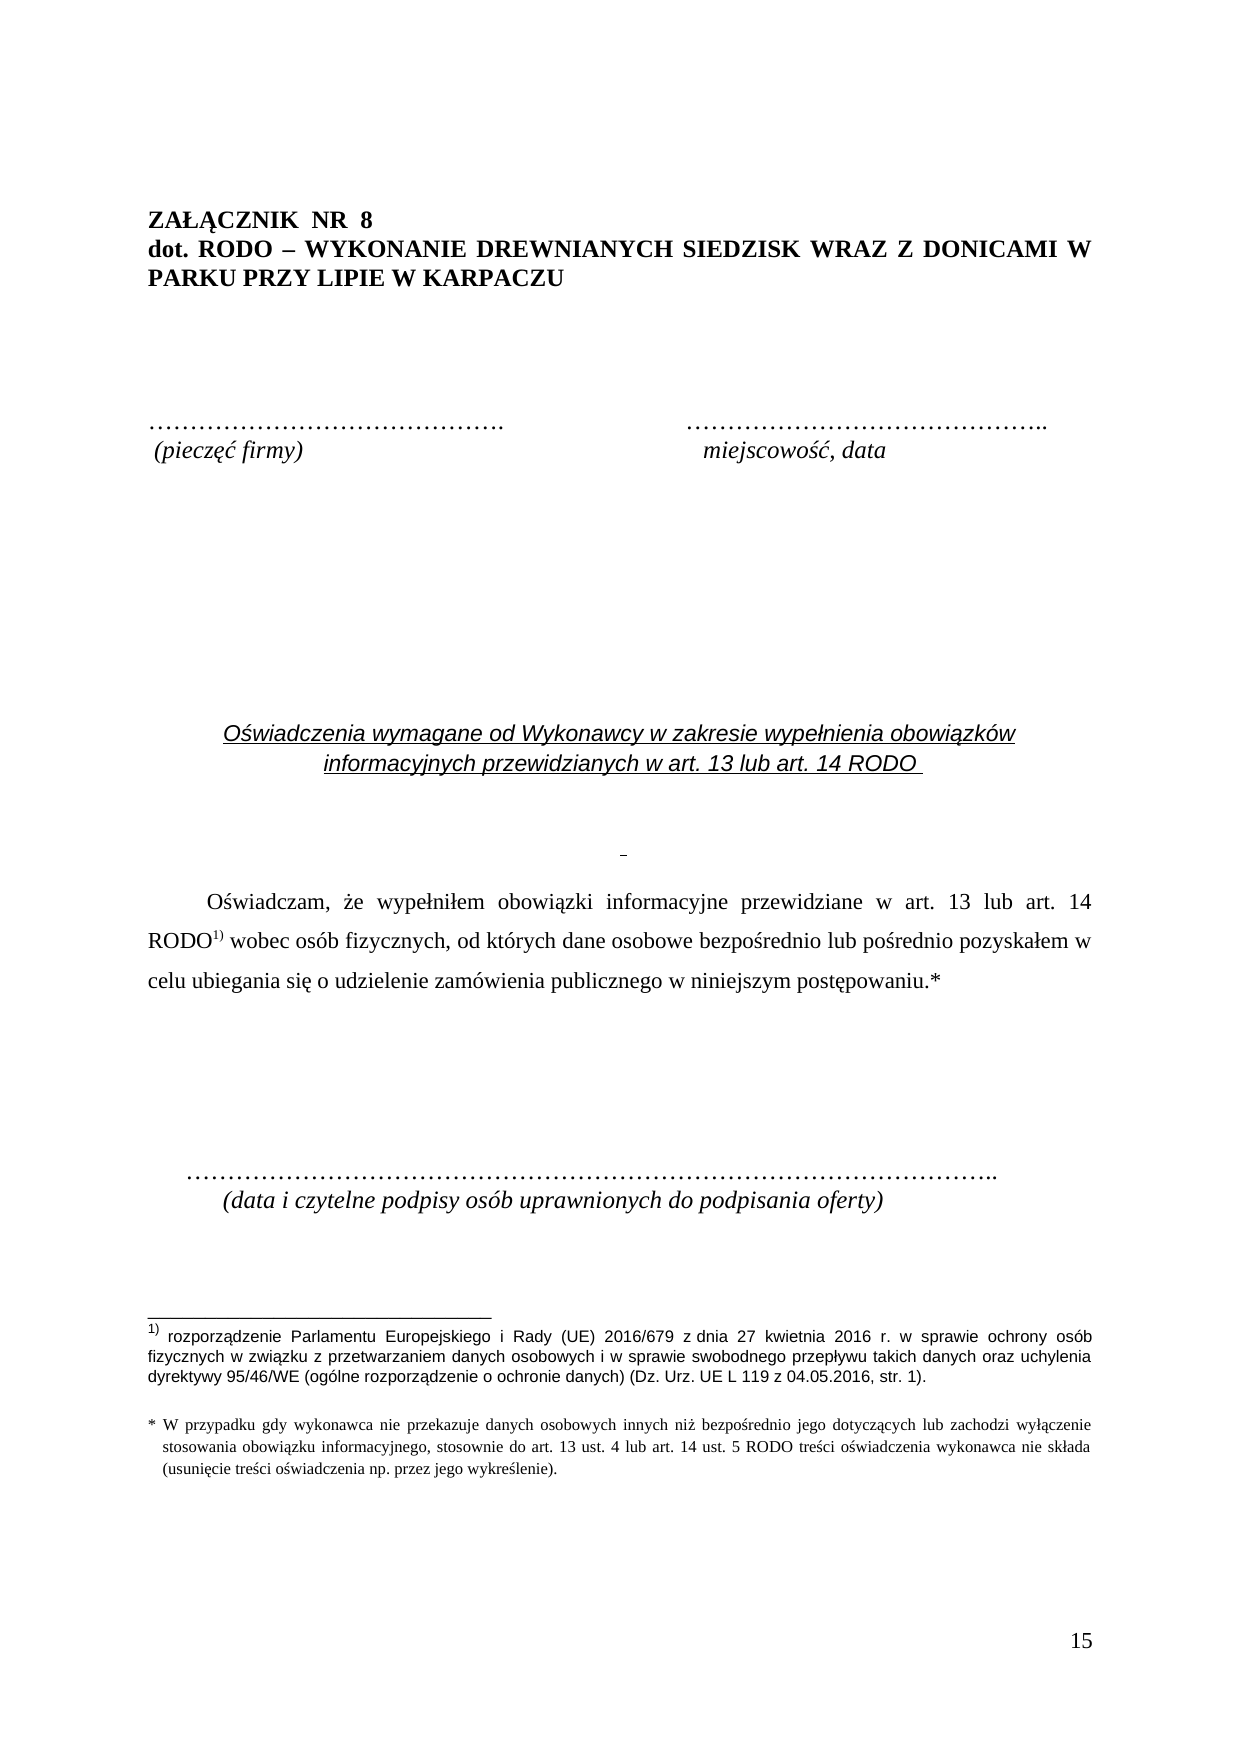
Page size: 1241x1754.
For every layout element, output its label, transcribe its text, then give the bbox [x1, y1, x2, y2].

text 1) rozporządzenie Parlamentu Europejskiego i Rady (UE) 2016/679 z dnia 27 kwietnia 2016 r. w sprawie ochrony osób fizycznych w związku z przetwarzaniem danych osobowych i w sprawie swobodnego przepływu takich danych oraz uchylenia dyrektywy 95/46/WE (ogólne rozporządzenie o ochronie danych) (Dz. Urz. UE L 119 z 04.05.2016, str. 1). [148, 1321, 1093, 1386]
list dot. RODO – WYKONANIE DREWNIANYCH SIEDZISK WRAZ Z DONICAMI W PARKU PRZY LIPIE W KARPACZU [148, 234, 1093, 291]
list ……………………………………. …………………………………….. [148, 406, 1093, 435]
text ______________________________ [148, 1294, 1093, 1321]
list ZAŁĄCZNIK NR 8 [148, 205, 1093, 234]
text * W przypadku gdy wykonawca nie przekazuje danych osobowych innych niż bezpośrednio jego dotyczących lub zachodzi wyłączenie stosowania obowiązku informacyjnego, stosownie do art. 13 ust. 4 lub art. 14 ust. 5 RODO treści oświadczenia wykonawca nie składa (usunięcie treści oświadczenia np. przez jego wykreślenie). [148, 1415, 1093, 1478]
text Oświadczenia wymagane od Wykonawcy w zakresie wypełnienia obowiązków informacyjnych przewidzianych w art. 13 lub art. 14 RODO [148, 720, 1093, 777]
list …………………………………………………………………………………….. [148, 1156, 1093, 1185]
list (data i czytelne podpisy osób uprawnionych do podpisania oferty) [148, 1185, 1093, 1213]
text Oświadczam, że wypełniłem obowiązki informacyjne przewidziane w art. 13 lub art. 14 RODO1) wobec osób fizycznych, od których dane osobowe bezpośrednio lub pośrednio pozyskałem w celu ubiegania się o udzielenie zamówienia publicznego w niniejszym postępowaniu.* [148, 888, 1093, 993]
list (pieczęć firmy) miejscowość, data [148, 435, 1093, 464]
